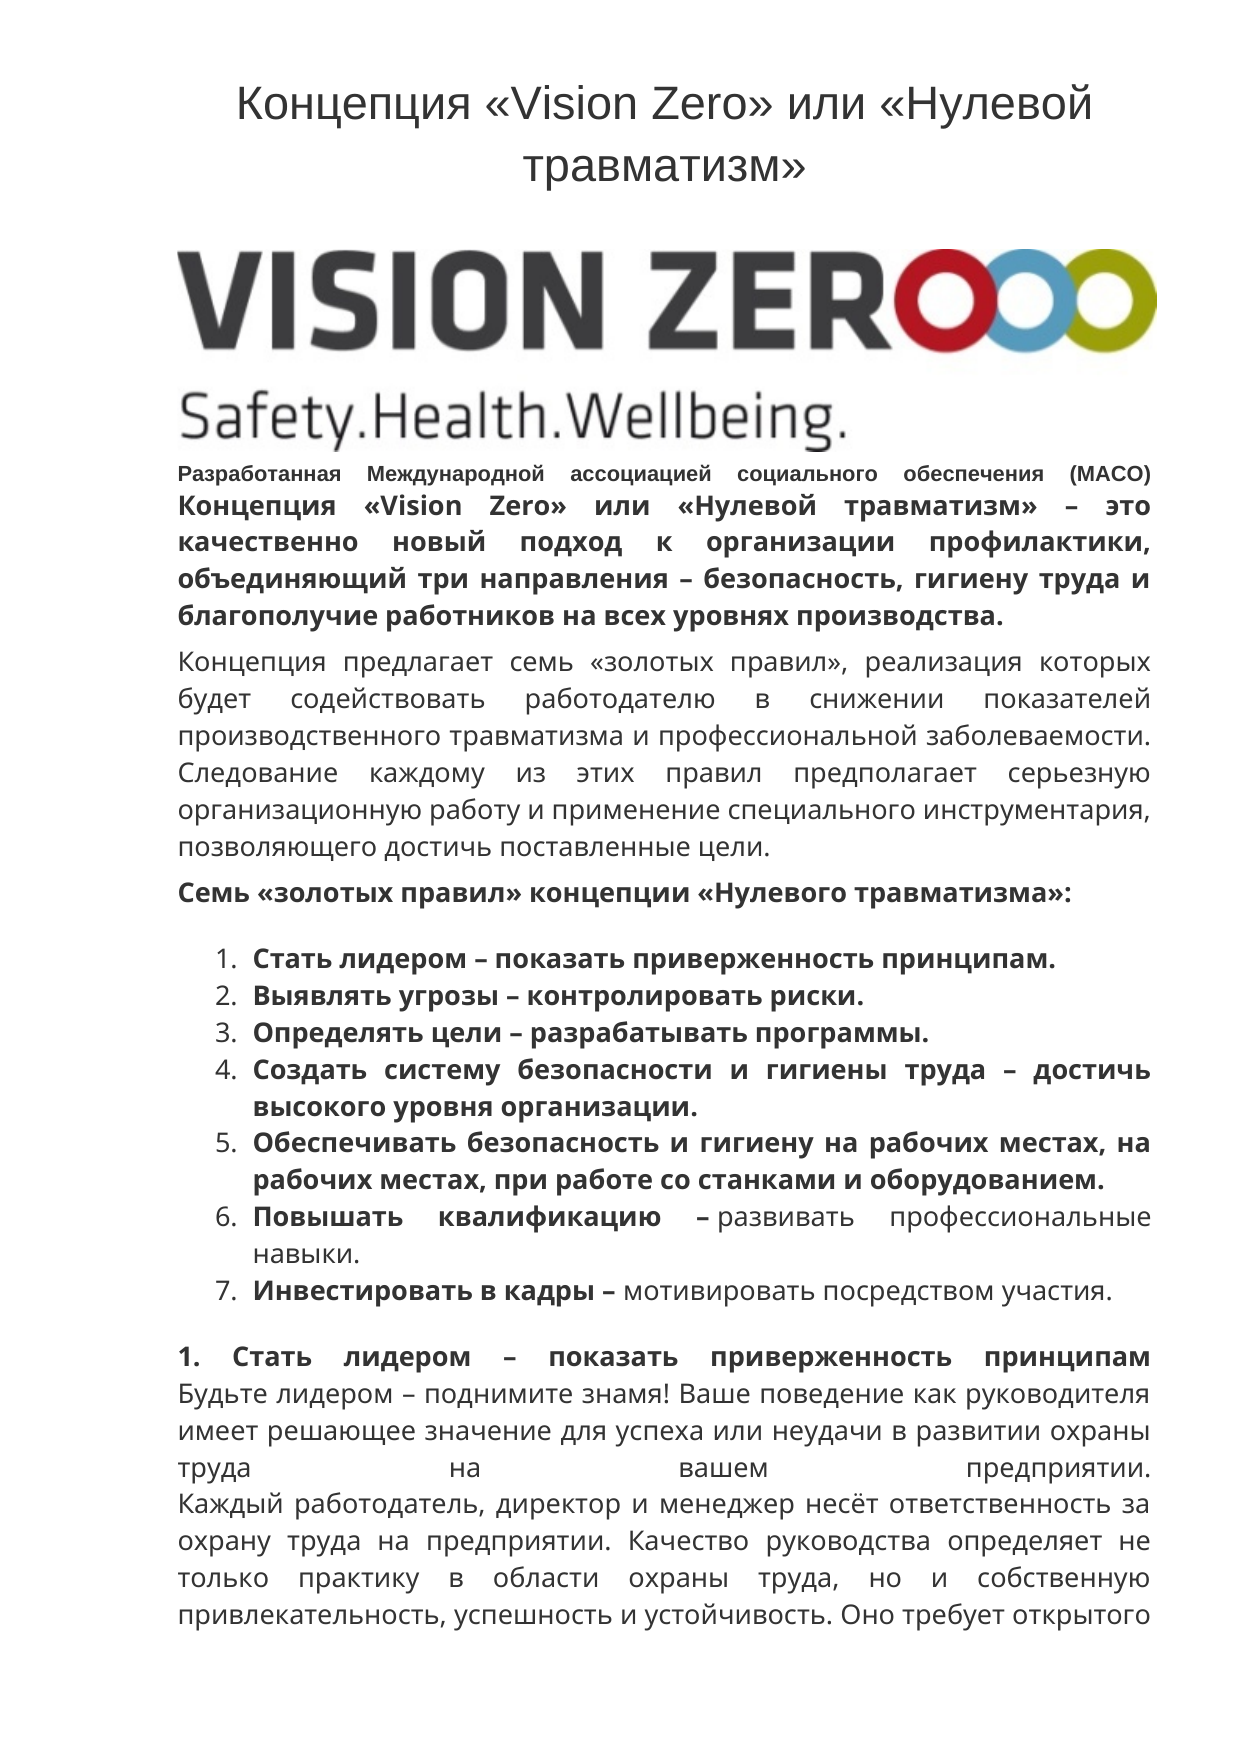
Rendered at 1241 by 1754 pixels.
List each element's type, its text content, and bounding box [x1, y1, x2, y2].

subtitle Концепция «Vision Zero» или «Нулевой травматизм» [177, 76, 1152, 192]
list Обеспечивать безопасность и гигиену на рабочих местах, на рабочих местах, при работе со станками и оборудованием. [215, 1124, 1152, 1198]
list Повышать квалификацию – развивать профессиональные навыки. [215, 1198, 1152, 1271]
list Определять цели – разрабатывать программы. [215, 1013, 1152, 1050]
list Инвестировать в кадры – мотивировать посредством участия. [215, 1271, 1152, 1308]
text Концепция предлагает семь «золотых правил», реализация которых будет содействовать работодателю в снижении показателей производственного травматизма и профессиональной заболеваемости. Следование каждому из этих правил предполагает серьезную организационную работу и применение специального инструментария, позволяющего достичь поставленные цели. [177, 643, 1152, 864]
text Семь «золотых правил» концепции «Нулевого травматизма»: [177, 873, 1152, 910]
list Создать систему безопасности и гигиены труда – достичь высокого уровня организации. [215, 1050, 1152, 1124]
text Разработанная Международной ассоциацией социального обеспечения (МАСО) Концепция «Vision Zero» или «Нулевой травматизм» – это качественно новый подход к организации профилактики, объединяющий три направления – безопасность, гигиену труда и благополучие работников на всех уровнях производства. [177, 461, 1152, 633]
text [177, 1337, 1152, 1632]
picture [177, 249, 1157, 452]
list Выявлять угрозы – контролировать риски. [215, 976, 1152, 1013]
list Стать лидером – показать приверженность принципам. [215, 939, 1152, 976]
